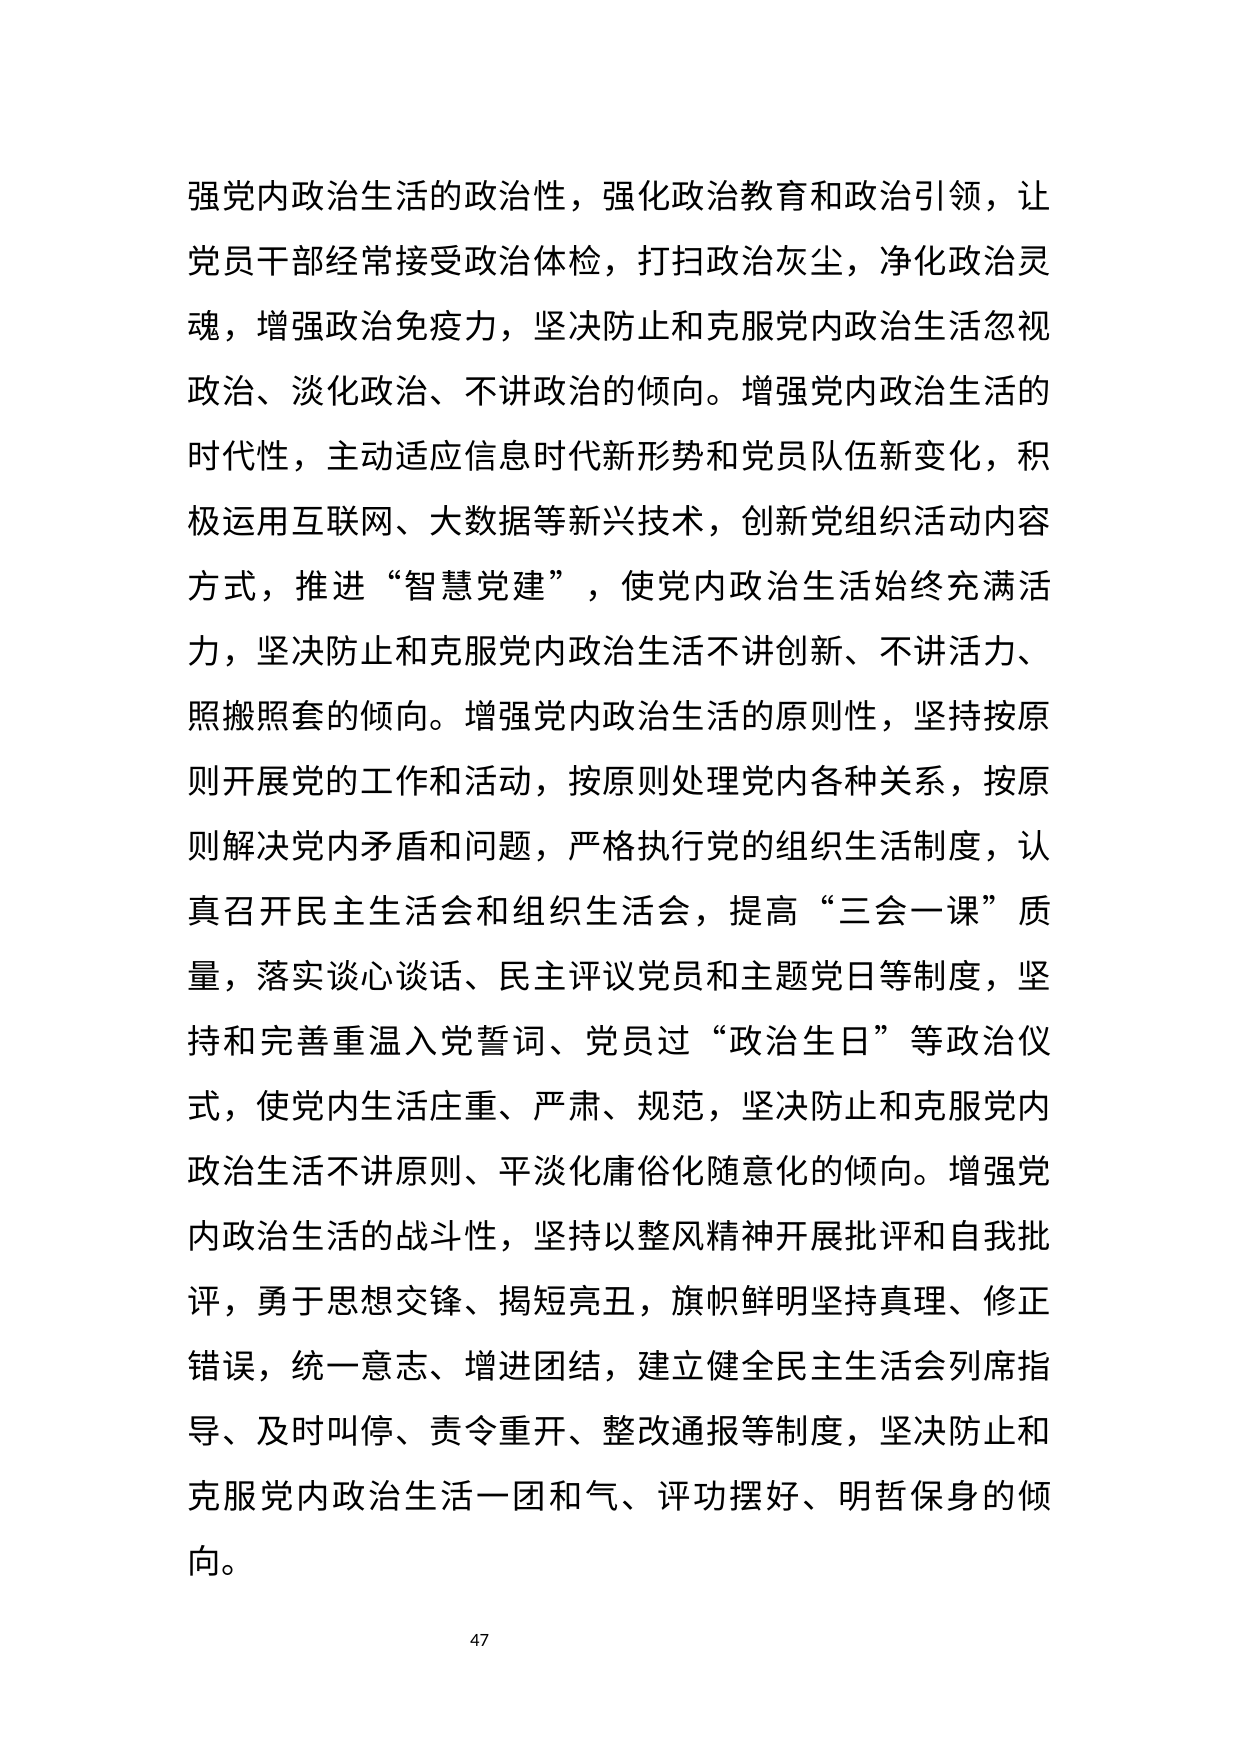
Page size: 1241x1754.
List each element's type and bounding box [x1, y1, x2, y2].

text [187, 162, 1053, 1592]
